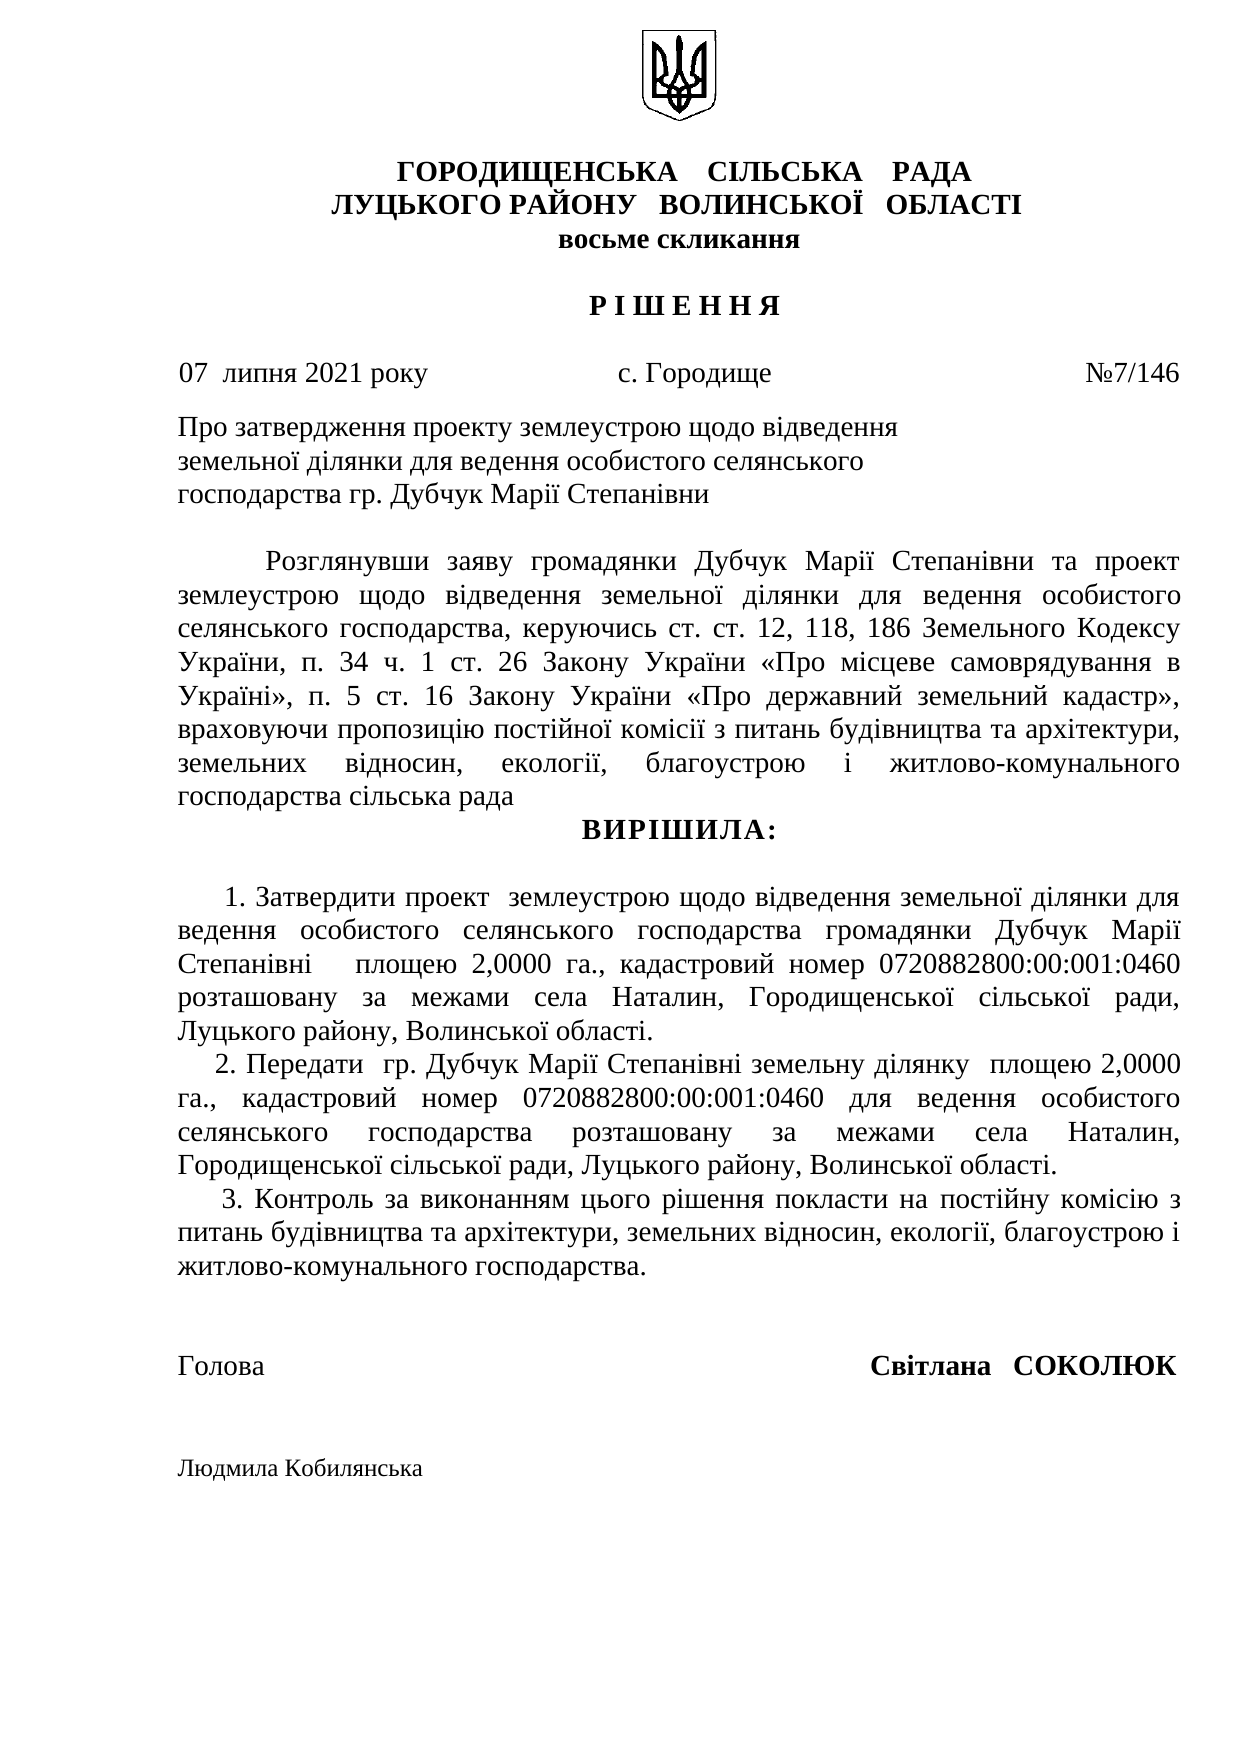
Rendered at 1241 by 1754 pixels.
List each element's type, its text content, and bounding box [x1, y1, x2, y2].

text 1. Затвердити проект землеустрою щодо відведення земельної ділянки для ведення особистого селянського господарства громадянки Дубчук Марії Степанівні площею 2,0000 га., кадастровий номер 0720882800:00:001:0460 розташовану за межами села Наталин, Городищенської сільської ради, Луцького району, Волинської області. [177, 879, 1181, 1047]
text ВИРІШИЛА: [177, 812, 1181, 845]
text Розглянувши заяву громадянки Дубчук Марії Степанівни та проект землеустрою щодо відведення земельної ділянки для ведення особистого селянського господарства, керуючись ст. ст. 12, 118, 186 Земельного Кодексу України, п. 34 ч. 1 ст. 26 Закону України «Про місцеве самоврядування в Україні», п. 5 ст. 16 Закону України «Про державний земельний кадастр», враховуючи пропозицію постійної комісії з питань будівництва та архітектури, земельних відносин, екології, благоустрою і житлово-комунального господарства сільська рада [177, 543, 1181, 812]
text 2. Передати гр. Дубчук Марії Степанівні земельну ділянку площею 2,0000 га., кадастровий номер 0720882800:00:001:0460 для ведення особистого селянського господарства розташовану за межами села Наталин, Городищенської сільської ради, Луцького району, Волинської області. [177, 1047, 1181, 1181]
text Голова Світлана СОКОЛЮК [177, 1348, 1181, 1382]
text земельної ділянки для ведення особистого селянського [177, 443, 1181, 476]
text Р І Ш Е Н Н Я [177, 288, 1191, 321]
text Людмила Кобилянська [177, 1453, 1181, 1481]
text восьме скликання [177, 221, 1181, 254]
text ЛУЦЬКОГО РАЙОНУ ВОЛИНСЬКОЇ ОБЛАСТІ [177, 187, 1177, 221]
text ГОРОДИЩЕНСЬКА СІЛЬСЬКА РАДА [177, 154, 1191, 187]
text 07 липня 2021 року с. Городище №7/146 [177, 355, 1181, 388]
text Про затвердження проекту землеустрою щодо відведення [177, 409, 1181, 443]
text 3. Контроль за виконанням цього рішення покласти на постійну комісію з питань будівництва та архітектури, земельних відносин, екології, благоустрою і житлово-комунального господарства. [177, 1181, 1181, 1281]
text господарства гр. Дубчук Марії Степанівни [177, 476, 1181, 510]
picture [641, 29, 717, 121]
